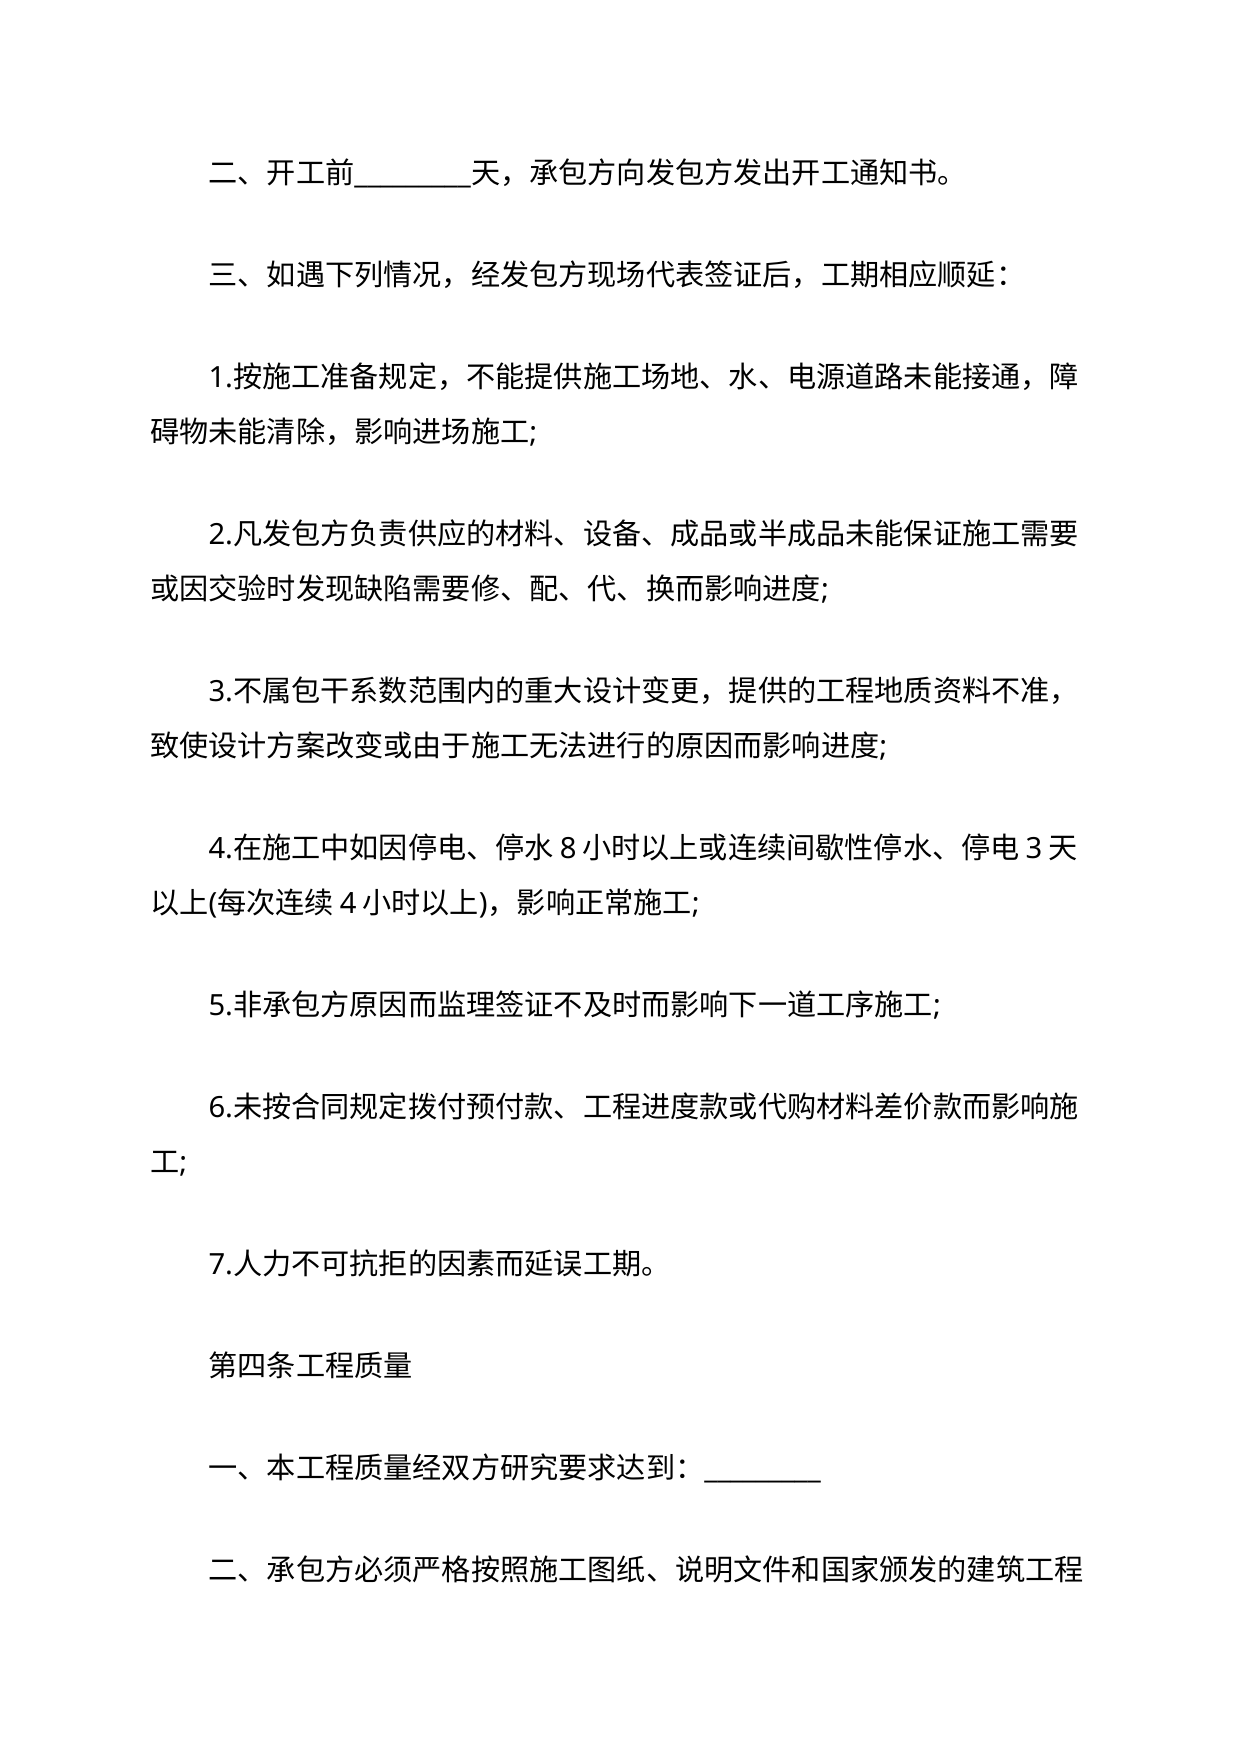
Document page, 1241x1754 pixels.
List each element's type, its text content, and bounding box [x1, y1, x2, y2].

text 7.人力不可抗拒的因素而延误工期。 [150, 1241, 1090, 1283]
text 三、如遇下列情况，经发包方现场代表签证后，工期相应顺延： [150, 252, 1090, 294]
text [150, 1546, 1090, 1589]
text 二、开工前_________天，承包方向发包方发出开工通知书。 [150, 150, 1090, 192]
text 2.凡发包方负责供应的材料、设备、成品或半成品未能保证施工需要或因交验时发现缺陷需要修、配、代、换而影响进度; [150, 511, 1090, 608]
text 6.未按合同规定拨付预付款、工程进度款或代购材料差价款而影响施工; [150, 1084, 1090, 1181]
text 1.按施工准备规定，不能提供施工场地、水、电源道路未能接通，障碍物未能清除，影响进场施工; [150, 354, 1090, 451]
text 4.在施工中如因停电、停水8小时以上或连续间歇性停水、停电3天以上(每次连续4小时以上)，影响正常施工; [150, 825, 1090, 922]
text 一、本工程质量经双方研究要求达到：_________ [150, 1444, 1090, 1487]
text 第四条工程质量 [150, 1343, 1090, 1385]
text 5.非承包方原因而监理签证不及时而影响下一道工序施工; [150, 982, 1090, 1024]
text 3.不属包干系数范围内的重大设计变更，提供的工程地质资料不准，致使设计方案改变或由于施工无法进行的原因而影响进度; [150, 668, 1090, 765]
